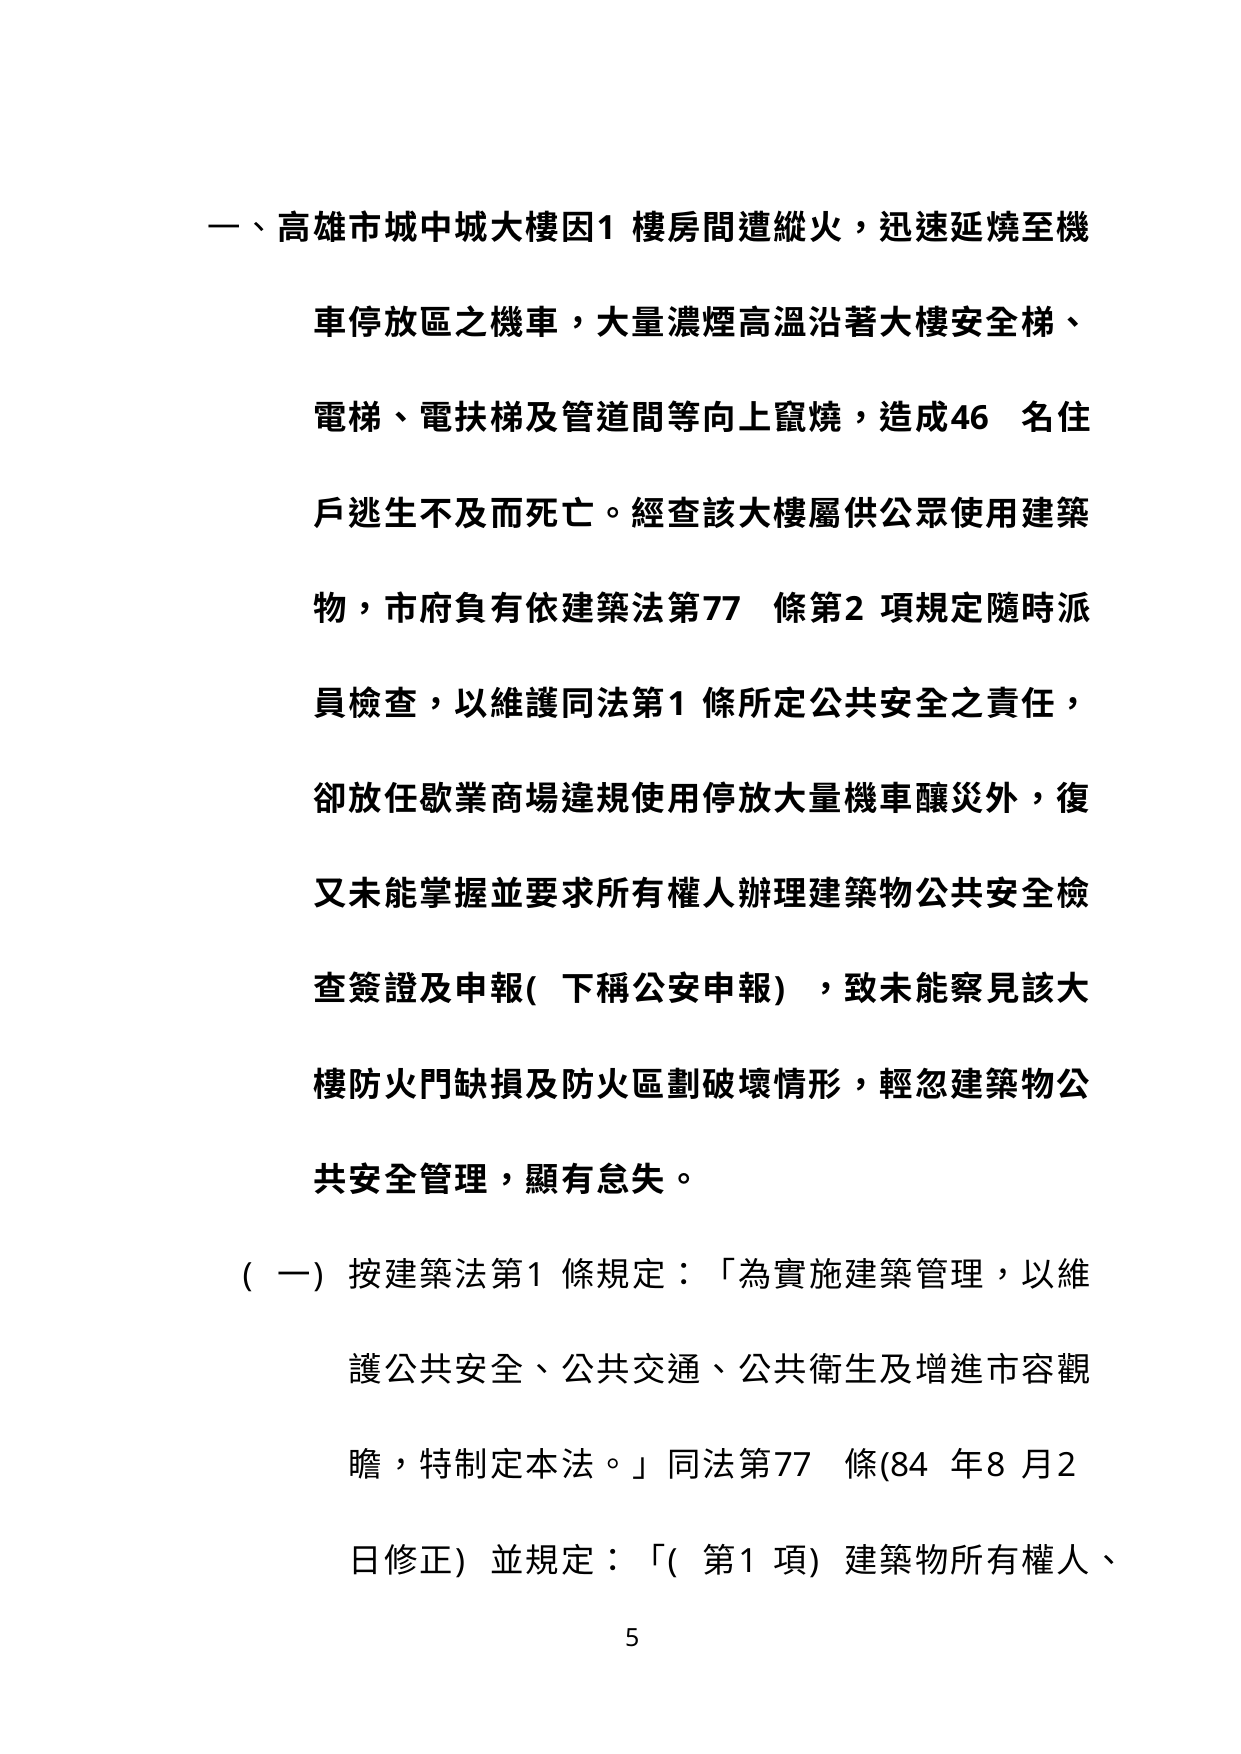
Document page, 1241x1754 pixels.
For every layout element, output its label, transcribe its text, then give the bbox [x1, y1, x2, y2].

subtitle 高雄市城中城大樓因1樓房間遭縱火，迅速延燒至機車停放區之機車，大量濃煙高溫沿著大樓安全梯、電梯、電扶梯及管道間等向上竄燒，造成46名住戶逃生不及而死亡。經查該大樓屬供公眾使用建築物，市府負有依建築法第77條第2項規定隨時派員檢查，以維護同法第1條所定公共安全之責任，卻放任歇業商場違規使用停放大量機車釀災外，復又未能掌握並要求所有權人辦理建築物公共安全檢查簽證及申報(下稱公安申報)，致未能察見該大樓防火門缺損及防火區劃破壞情形，輕忽建築物公共安全管理，顯有怠失。 [207, 177, 1092, 1224]
